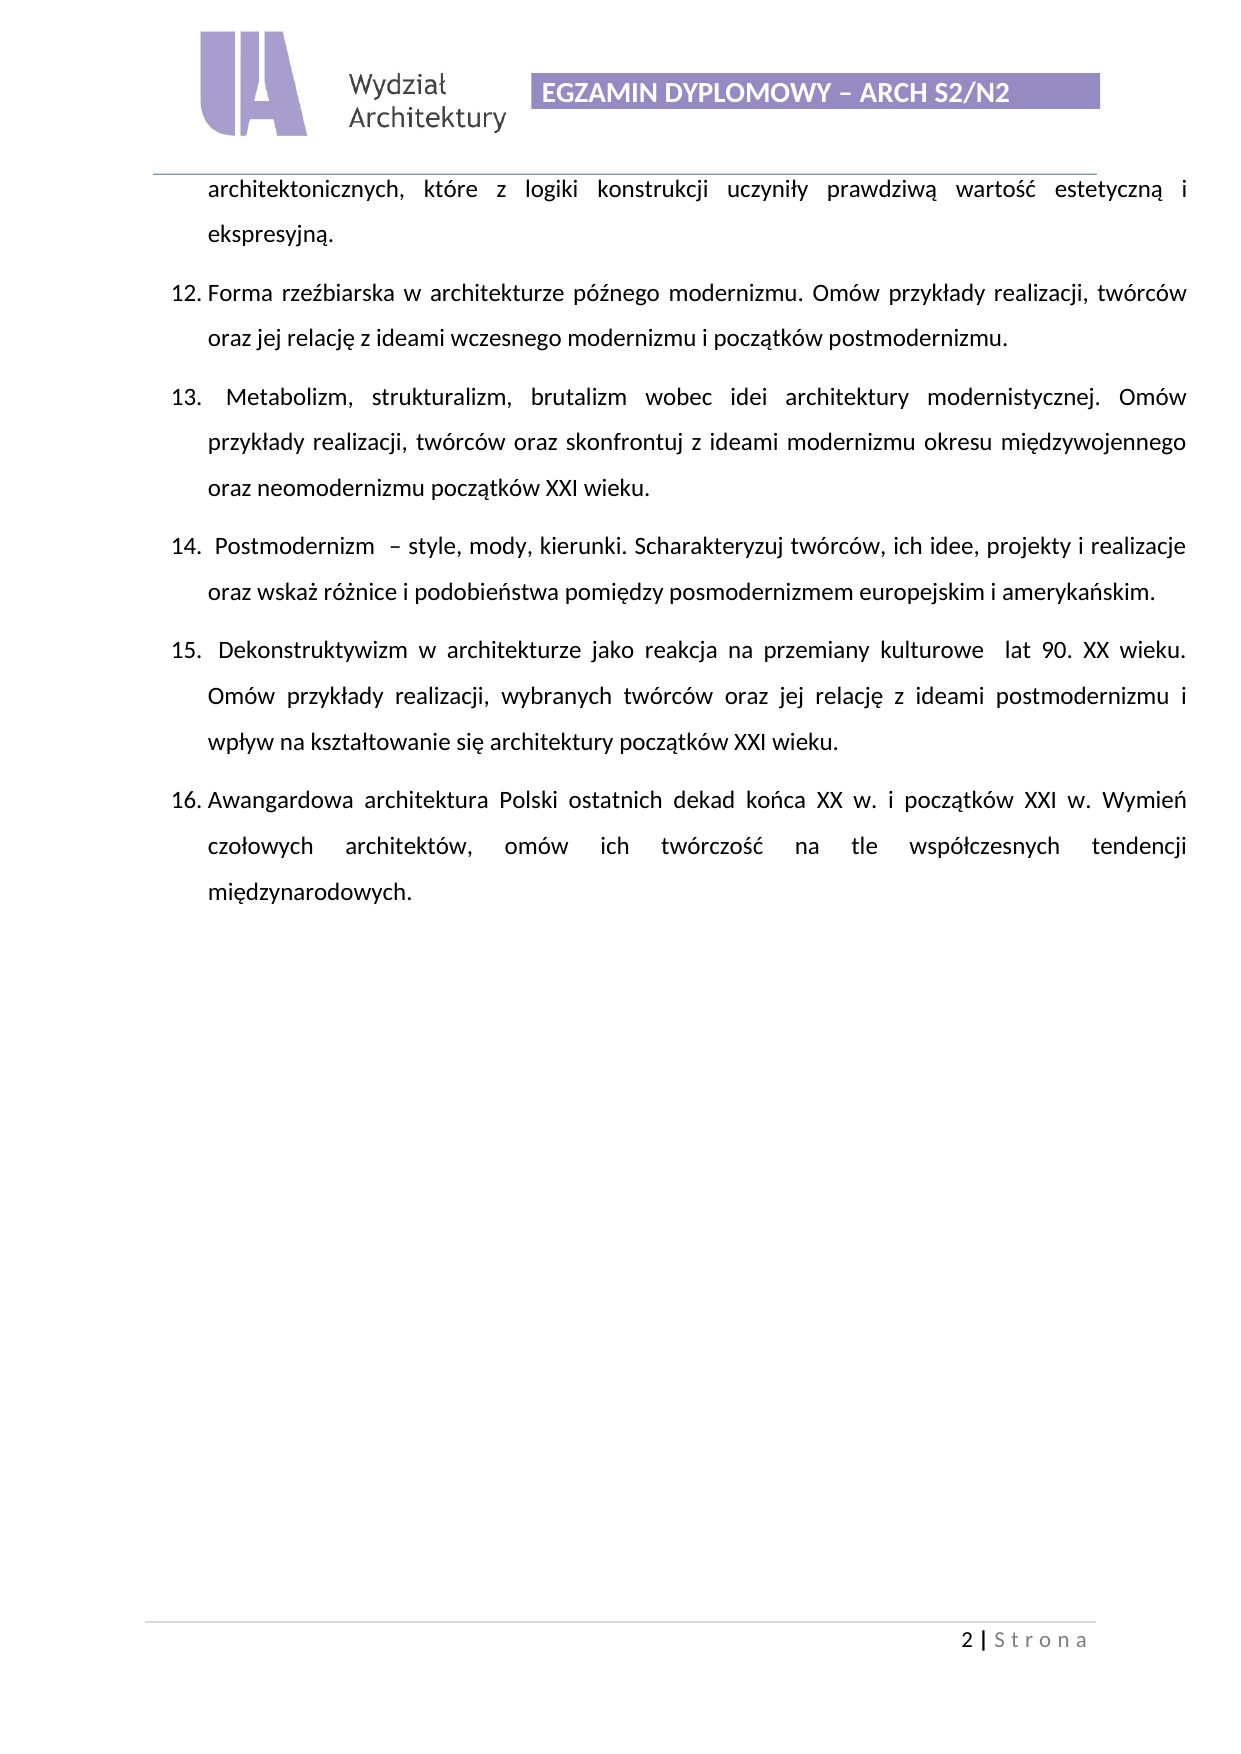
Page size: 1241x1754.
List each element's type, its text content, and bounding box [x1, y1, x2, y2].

list Postmodernizm – style, mody, kierunki. Scharakteryzuj twórców, ich idee, projekty i realizacje oraz wskaż różnice i podobieństwa pomiędzy posmodernizmem europejskim i amerykańskim. [171, 531, 1188, 607]
list Metabolizm, strukturalizm, brutalizm wobec idei architektury modernistycznej. Omów przykłady realizacji, twórców oraz skonfrontuj z ideami modernizmu okresu międzywojennego oraz neomodernizmu początków XXI wieku. [171, 381, 1188, 503]
picture [531, 73, 1100, 109]
list Dekonstruktywizm w architekturze jako reakcja na przemiany kulturowe lat 90. XX wieku. Omów przykłady realizacji, wybranych twórców oraz jej relację z ideami postmodernizmu i wpływ na kształtowanie się architektury początków XXI wieku. [171, 634, 1188, 756]
list Forma rzeźbiarska w architekturze późnego modernizmu. Omów przykłady realizacji, twórców oraz jej relację z ideami wczesnego modernizmu i początków postmodernizmu. [171, 277, 1188, 353]
picture [192, 28, 510, 147]
list Awangardowa architektura Polski ostatnich dekad końca XX w. i początków XXI w. Wymień czołowych architektów, omów ich twórczość na tle współczesnych tendencji międzynarodowych. [171, 784, 1188, 906]
